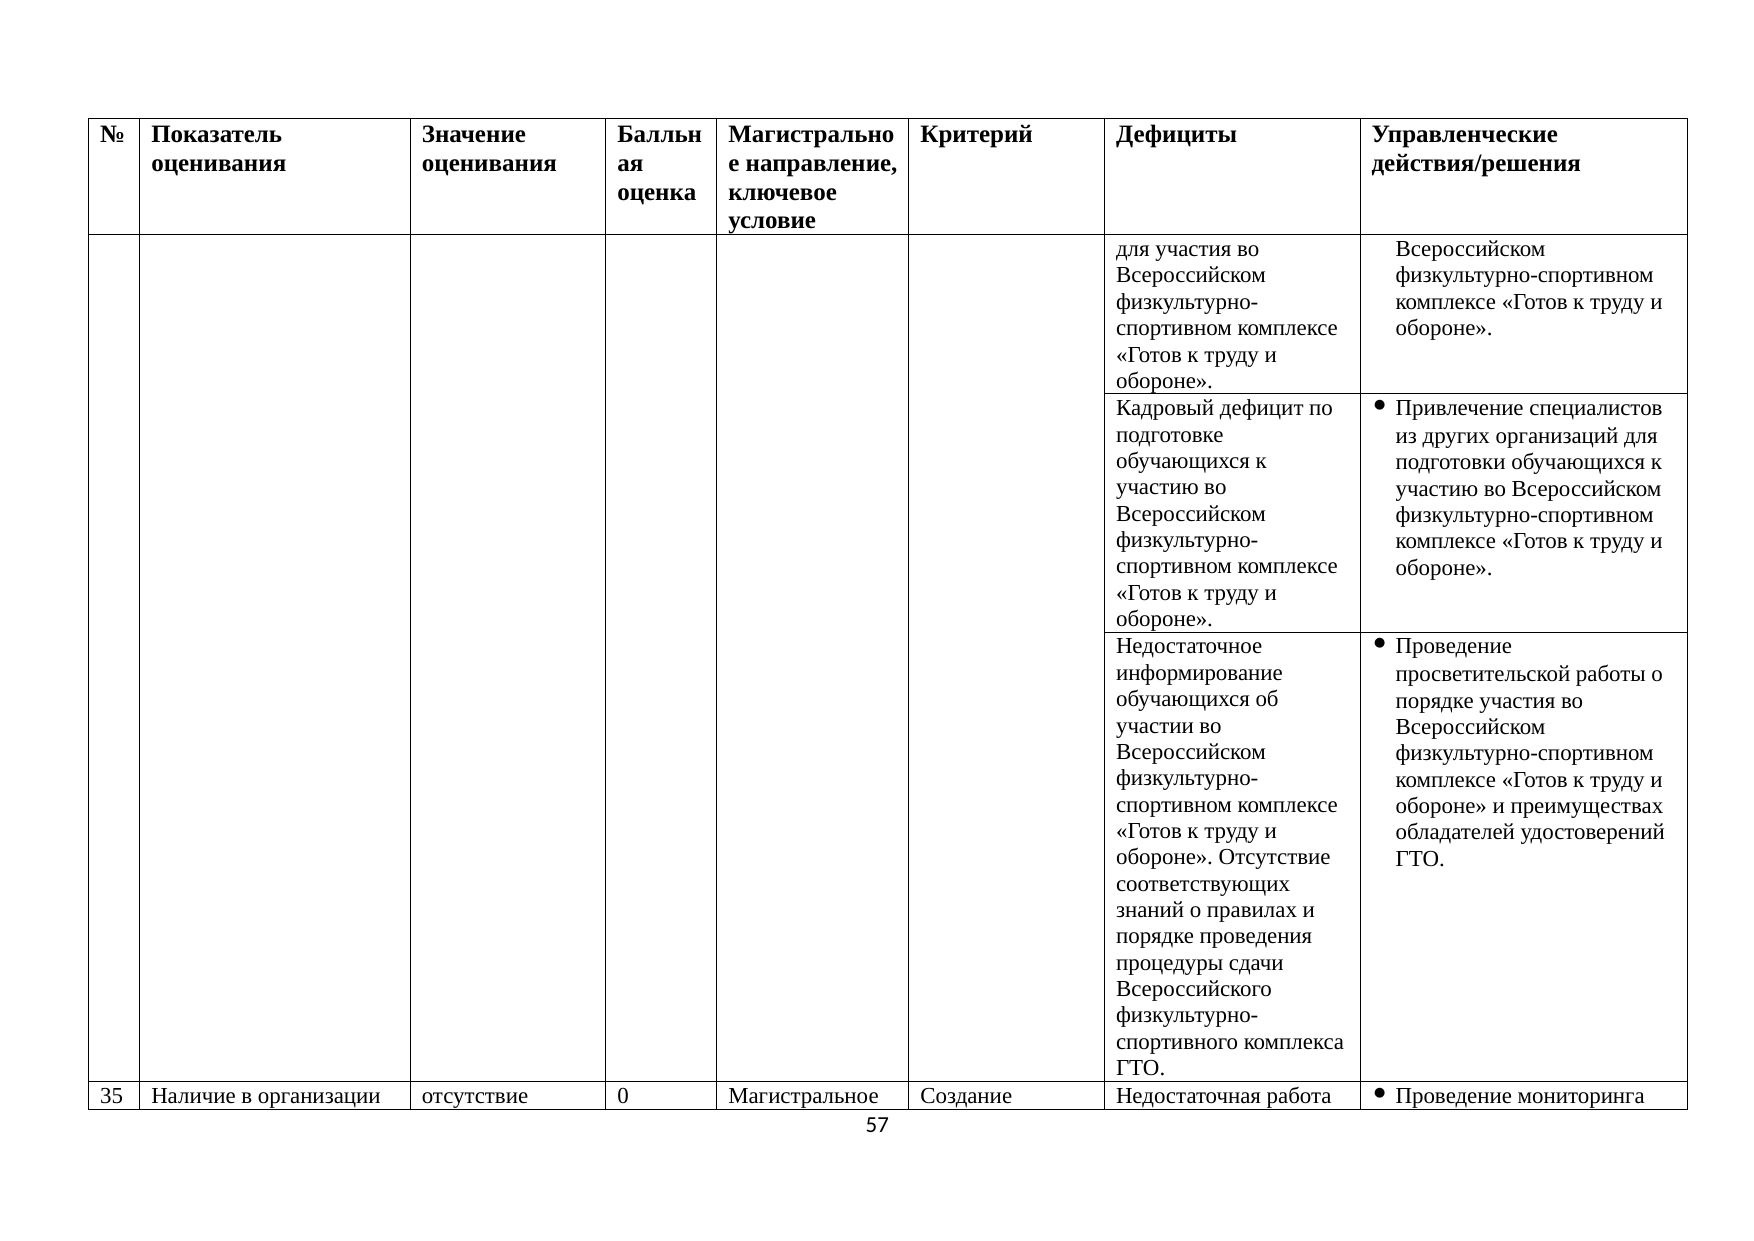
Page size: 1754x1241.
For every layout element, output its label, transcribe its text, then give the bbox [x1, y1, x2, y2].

table_cell 35 [89, 1082, 139, 1109]
table_header Показатель оценивания [140, 119, 410, 234]
table_header Балльная оценка [606, 119, 716, 234]
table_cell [1361, 1082, 1687, 1109]
table_cell Проведение просветительской работы о порядке участия во Всероссийском физкультурно-спортивном комплексе «Готов к труду и обороне» и преимуществах обладателей удостоверений ГТО. [1361, 633, 1687, 1081]
table_header Магистральное направление, ключевое условие [717, 119, 908, 234]
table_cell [909, 1082, 1104, 1109]
table_cell Недостаточное информирование обучающихся об участии во Всероссийском физкультурно-спортивном комплексе «Готов к труду и обороне». Отсутствие соответствующих знаний о правилах и порядке проведения процедуры сдачи Всероссийского физкультурно-спортивного комплекса ГТО. [1105, 633, 1360, 1081]
table_header Дефициты [1105, 119, 1360, 234]
table_cell отсутствие [411, 1082, 605, 1109]
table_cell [1105, 235, 1360, 393]
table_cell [1361, 235, 1687, 393]
table_cell Привлечение специалистов из других организаций для подготовки обучающихся к участию во Всероссийском физкультурно-спортивном комплексе «Готов к труду и обороне». [1361, 394, 1687, 632]
table_cell 0 [606, 1082, 716, 1109]
table_cell Магистральное направление «Здоровье» [717, 1082, 908, 1109]
table_cell Кадровый дефицит по подготовке обучающихся к участию во Всероссийском физкультурно-спортивном комплексе «Готов к труду и обороне». [1105, 394, 1360, 632]
table_header Управленческие действия/решения [1361, 119, 1687, 234]
table_header Значение оценивания [411, 119, 605, 234]
table_header № [89, 119, 139, 234]
table_header Критерий [909, 119, 1104, 234]
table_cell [140, 1082, 410, 1109]
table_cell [1105, 1082, 1360, 1109]
